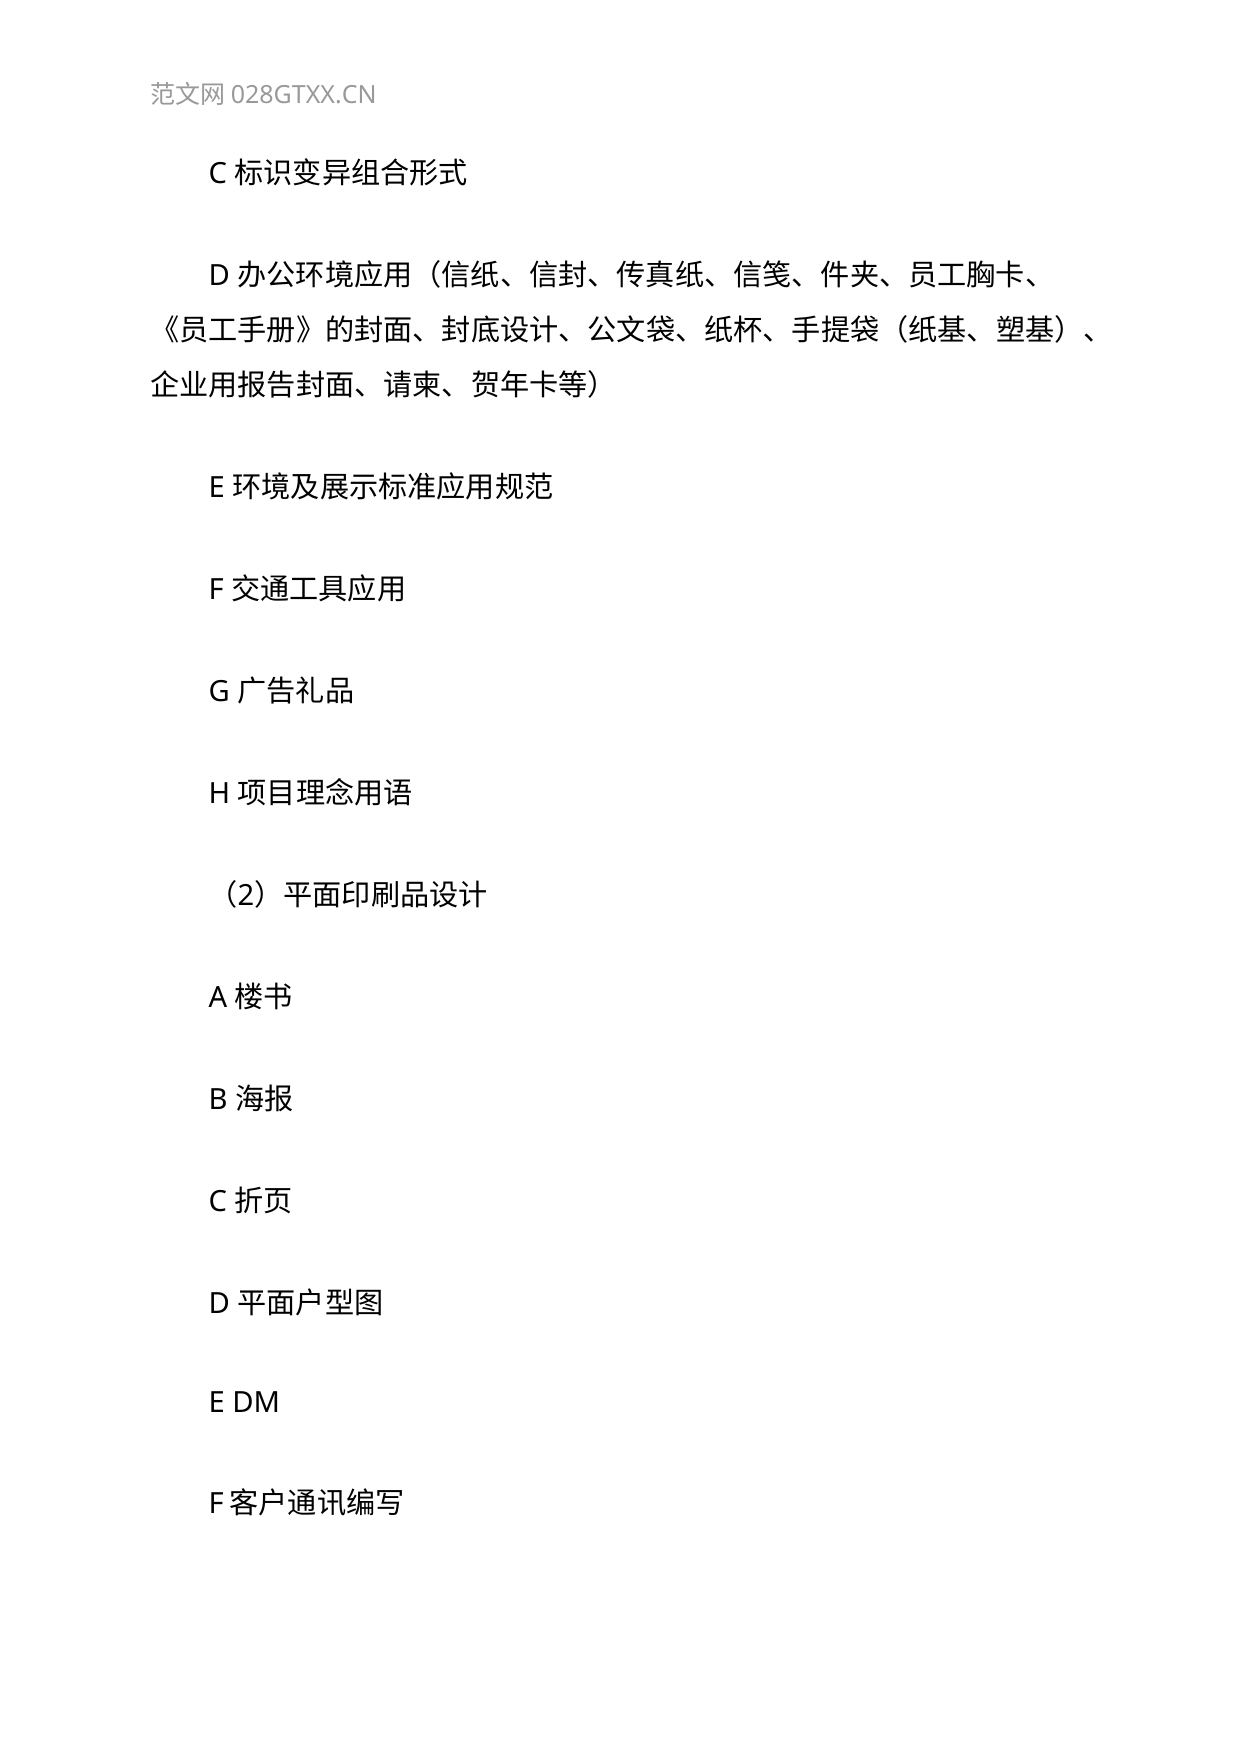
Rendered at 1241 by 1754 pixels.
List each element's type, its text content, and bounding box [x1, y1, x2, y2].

text D 平面户型图 [150, 1279, 1090, 1322]
text E 环境及展示标准应用规范 [150, 464, 1090, 506]
text F客户通讯编写 [150, 1480, 1090, 1522]
text E DM [150, 1381, 1090, 1421]
text C 标识变异组合形式 [150, 150, 1090, 192]
text C 折页 [150, 1177, 1090, 1220]
text （2）平面印刷品设计 [150, 872, 1090, 914]
text B 海报 [150, 1076, 1090, 1118]
text G 广告礼品 [150, 668, 1090, 710]
text H 项目理念用语 [150, 769, 1090, 812]
text D 办公环境应用（信纸、信封、传真纸、信笺、件夹、员工胸卡、《员工手册》的封面、封底设计、公文袋、纸杯、手提袋（纸基、塑基）、企业用报告封面、请柬、贺年卡等） [150, 252, 1090, 404]
text A 楼书 [150, 973, 1090, 1016]
text F 交通工具应用 [150, 566, 1090, 608]
